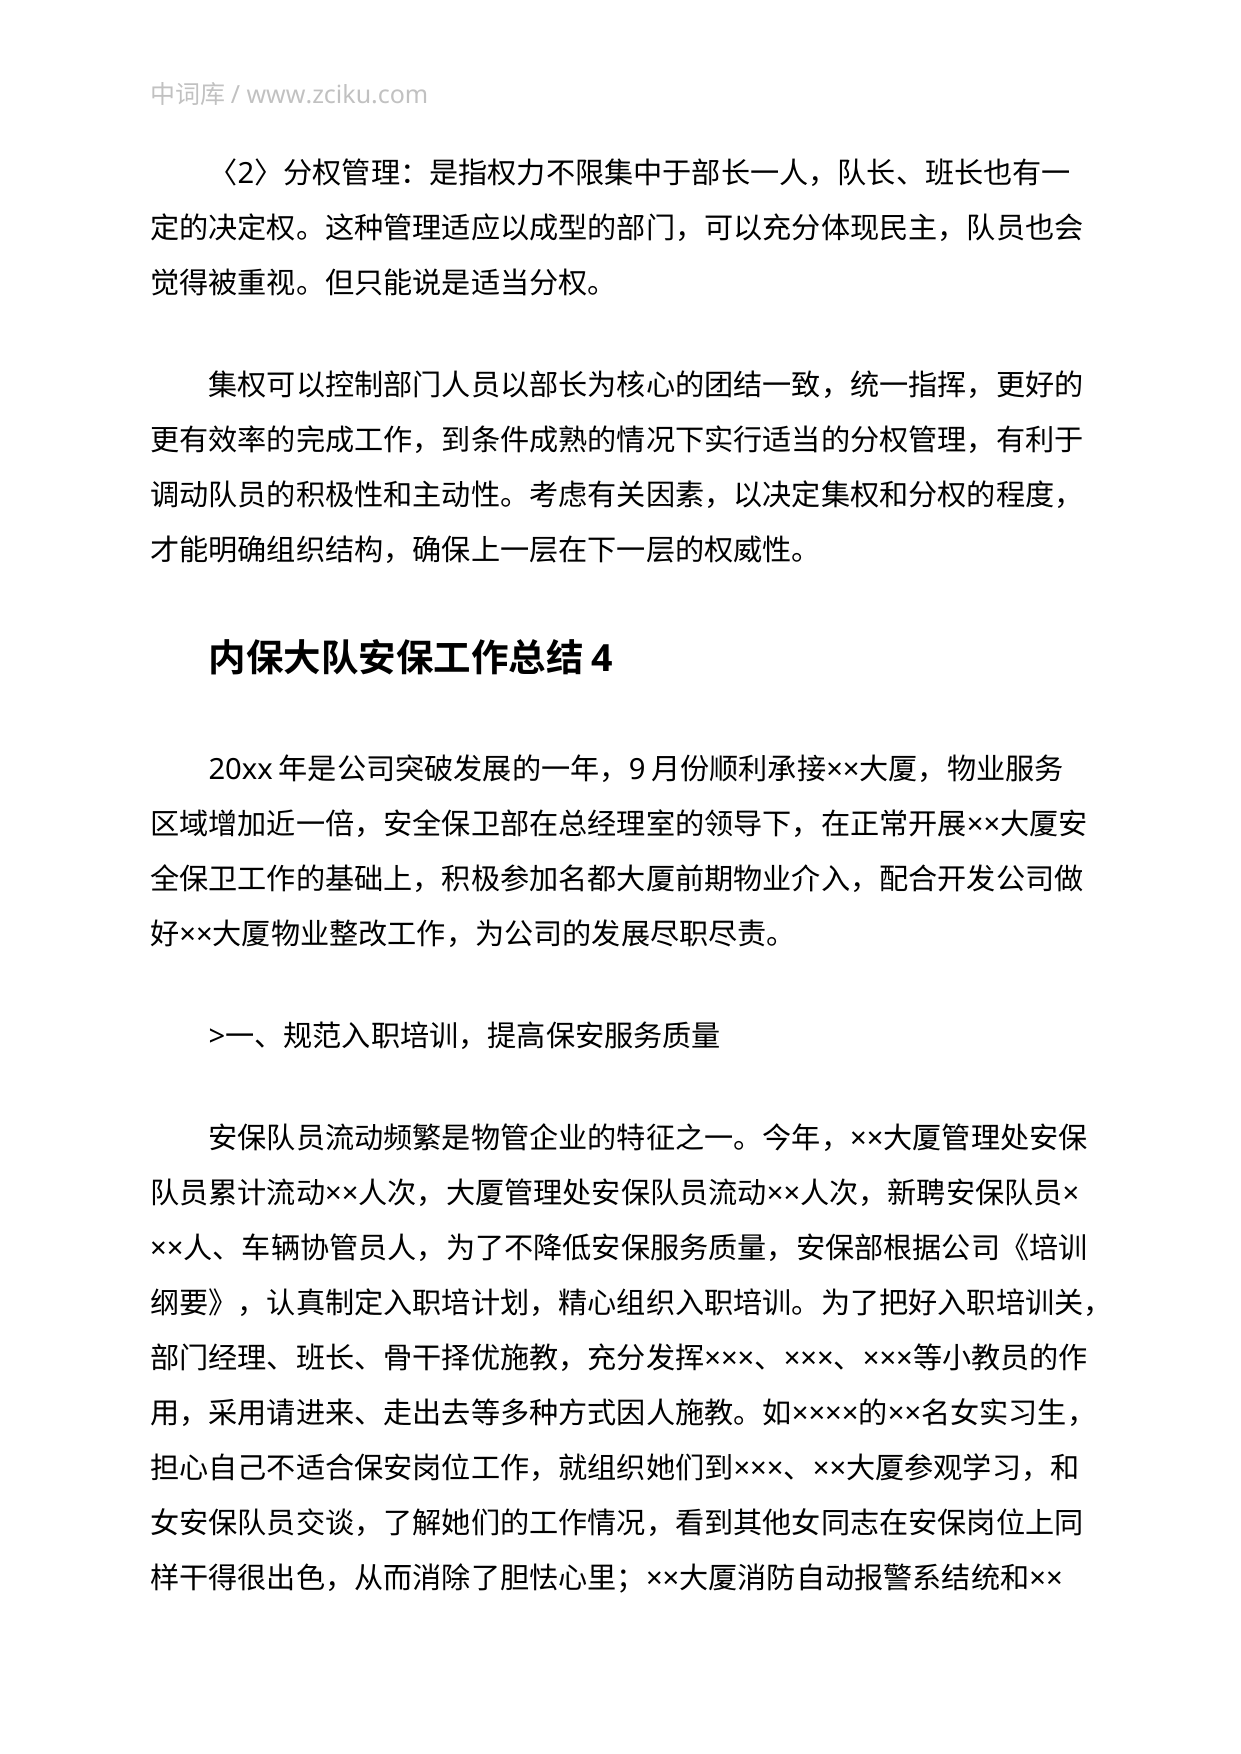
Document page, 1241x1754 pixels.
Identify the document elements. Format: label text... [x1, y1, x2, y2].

text 集权可以控制部门人员以部长为核心的团结一致，统一指挥，更好的更有效率的完成工作，到条件成熟的情况下实行适当的分权管理，有利于调动队员的积极性和主动性。考虑有关因素，以决定集权和分权的程度，才能明确组织结构，确保上一层在下一层的权威性。 [150, 362, 1090, 569]
text 20xx年是公司突破发展的一年，9月份顺利承接××大厦，物业服务区域增加近一倍，安全保卫部在总经理室的领导下，在正常开展××大厦安全保卫工作的基础上，积极参加名都大厦前期物业介入，配合开发公司做好××大厦物业整改工作，为公司的发展尽职尽责。 [150, 746, 1090, 953]
text 〈2〉分权管理：是指权力不限集中于部长一人，队长、班长也有一定的决定权。这种管理适应以成型的部门，可以充分体现民主，队员也会觉得被重视。但只能说是适当分权。 [150, 150, 1090, 302]
text >一、规范入职培训，提高保安服务质量 [150, 1013, 1090, 1055]
text 内保大队安保工作总结4 [150, 628, 1090, 683]
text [150, 1114, 1090, 1597]
